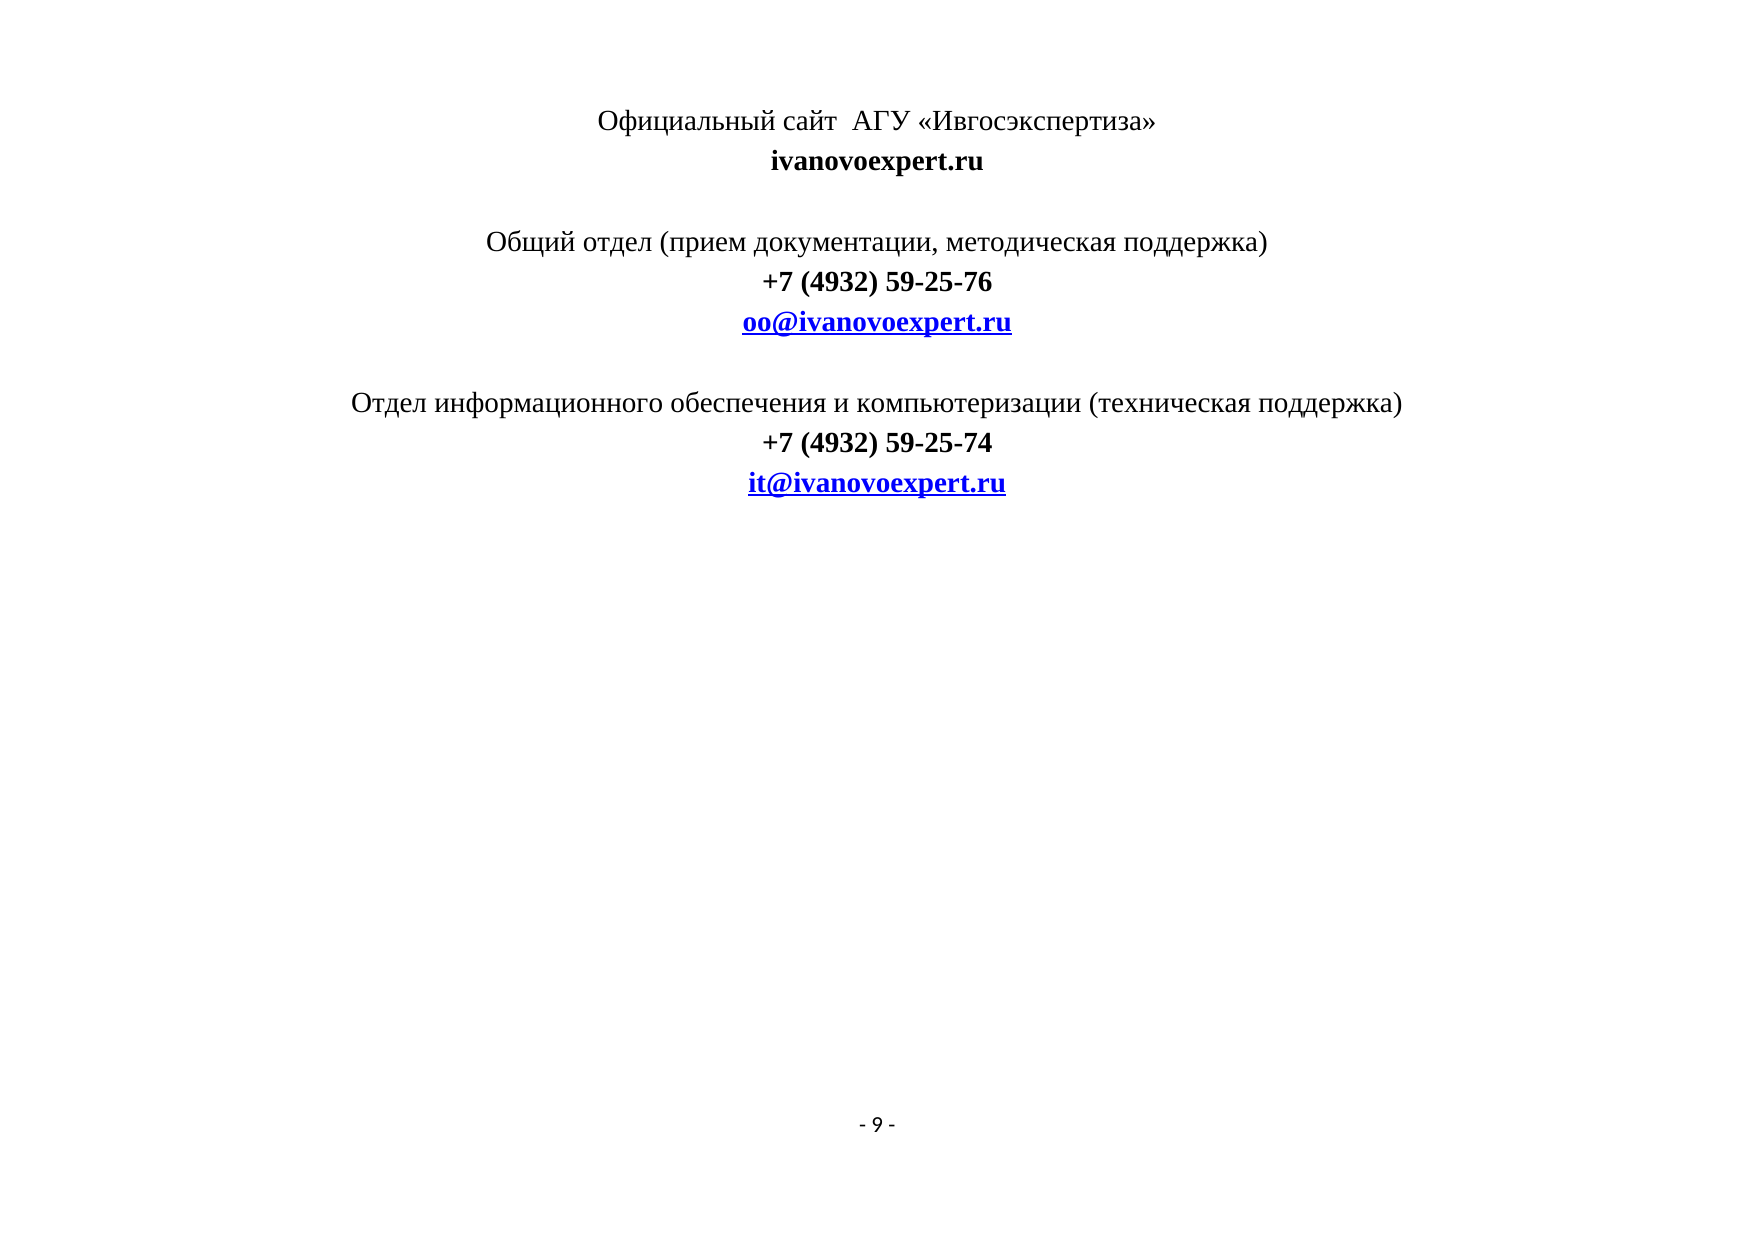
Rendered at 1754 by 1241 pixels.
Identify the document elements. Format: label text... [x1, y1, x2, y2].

text +7 (4932) 59-25-76 [89, 264, 1665, 298]
text +7 (4932) 59-25-74 [89, 425, 1665, 458]
text Отдел информационного обеспечения и компьютеризации (техническая поддержка) [89, 385, 1665, 418]
text ivanovoexpert.ru [89, 143, 1665, 177]
text it@ivanovoexpert.ru [89, 465, 1665, 499]
text Общий отдел (прием документации, методическая поддержка) [89, 224, 1665, 257]
text oo@ivanovoexpert.ru [89, 304, 1665, 338]
text Официальный сайт АГУ «Ивгосэкспертиза» [89, 103, 1665, 137]
